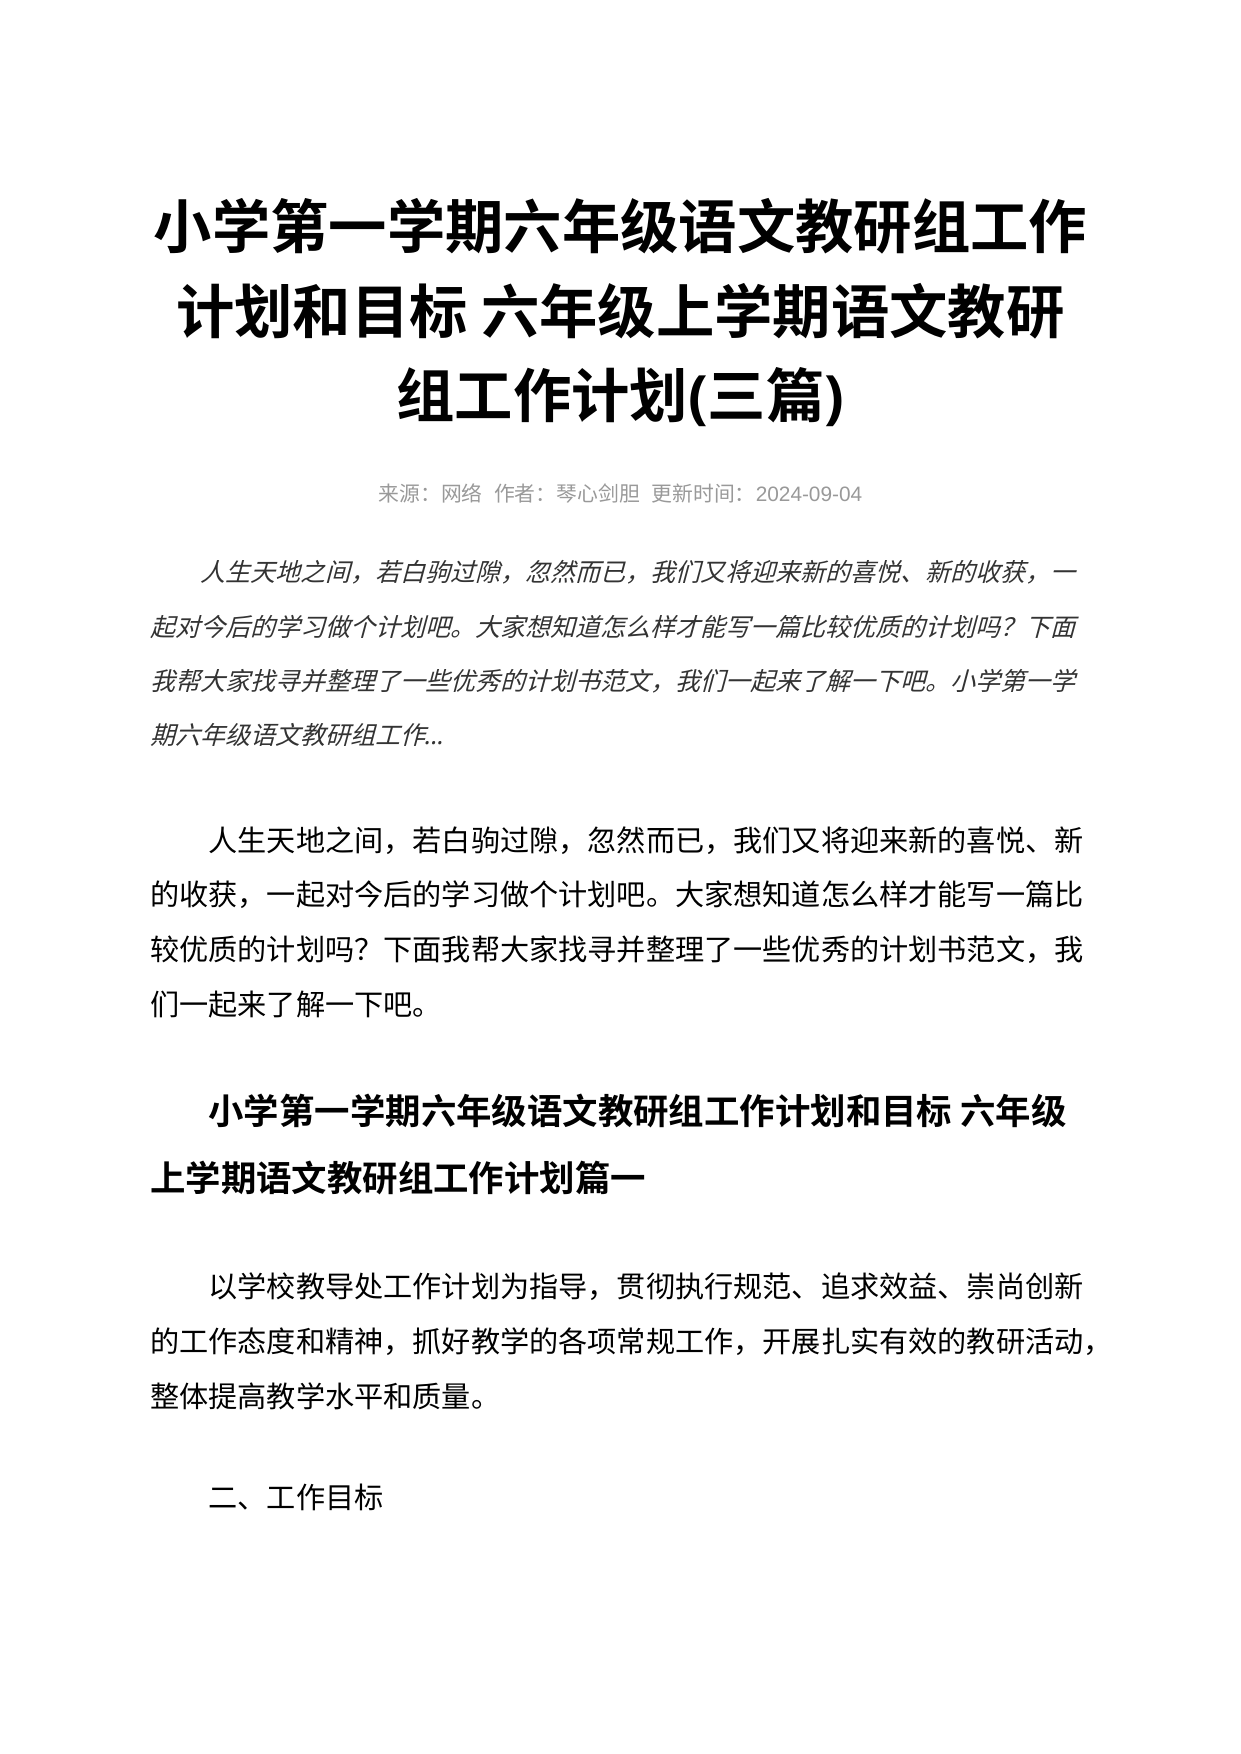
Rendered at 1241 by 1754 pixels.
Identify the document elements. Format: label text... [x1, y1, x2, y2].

subtitle 小学第一学期六年级语文教研组工作计划和目标 六年级上学期语文教研组工作计划(三篇) [150, 181, 1090, 435]
text 以学校教导处工作计划为指导，贯彻执行规范、追求效益、崇尚创新的工作态度和精神，抓好教学的各项常规工作，开展扎实有效的教研活动，整体提高教学水平和质量。 [150, 1263, 1090, 1416]
text 二、工作目标 [150, 1475, 1090, 1517]
text 人生天地之间，若白驹过隙，忽然而已，我们又将迎来新的喜悦、新的收获，一起对今后的学习做个计划吧。大家想知道怎么样才能写一篇比较优质的计划吗？下面我帮大家找寻并整理了一些优秀的计划书范文，我们一起来了解一下吧。小学第一学期六年级语文教研组工作... [150, 553, 1090, 752]
text 小学第一学期六年级语文教研组工作计划和目标 六年级上学期语文教研组工作计划篇一 [150, 1083, 1090, 1201]
text 来源：网络 作者：琴心剑胆 更新时间：2024-09-04 [150, 482, 1090, 506]
text 人生天地之间，若白驹过隙，忽然而已，我们又将迎来新的喜悦、新的收获，一起对今后的学习做个计划吧。大家想知道怎么样才能写一篇比较优质的计划吗？下面我帮大家找寻并整理了一些优秀的计划书范文，我们一起来了解一下吧。 [150, 817, 1090, 1024]
